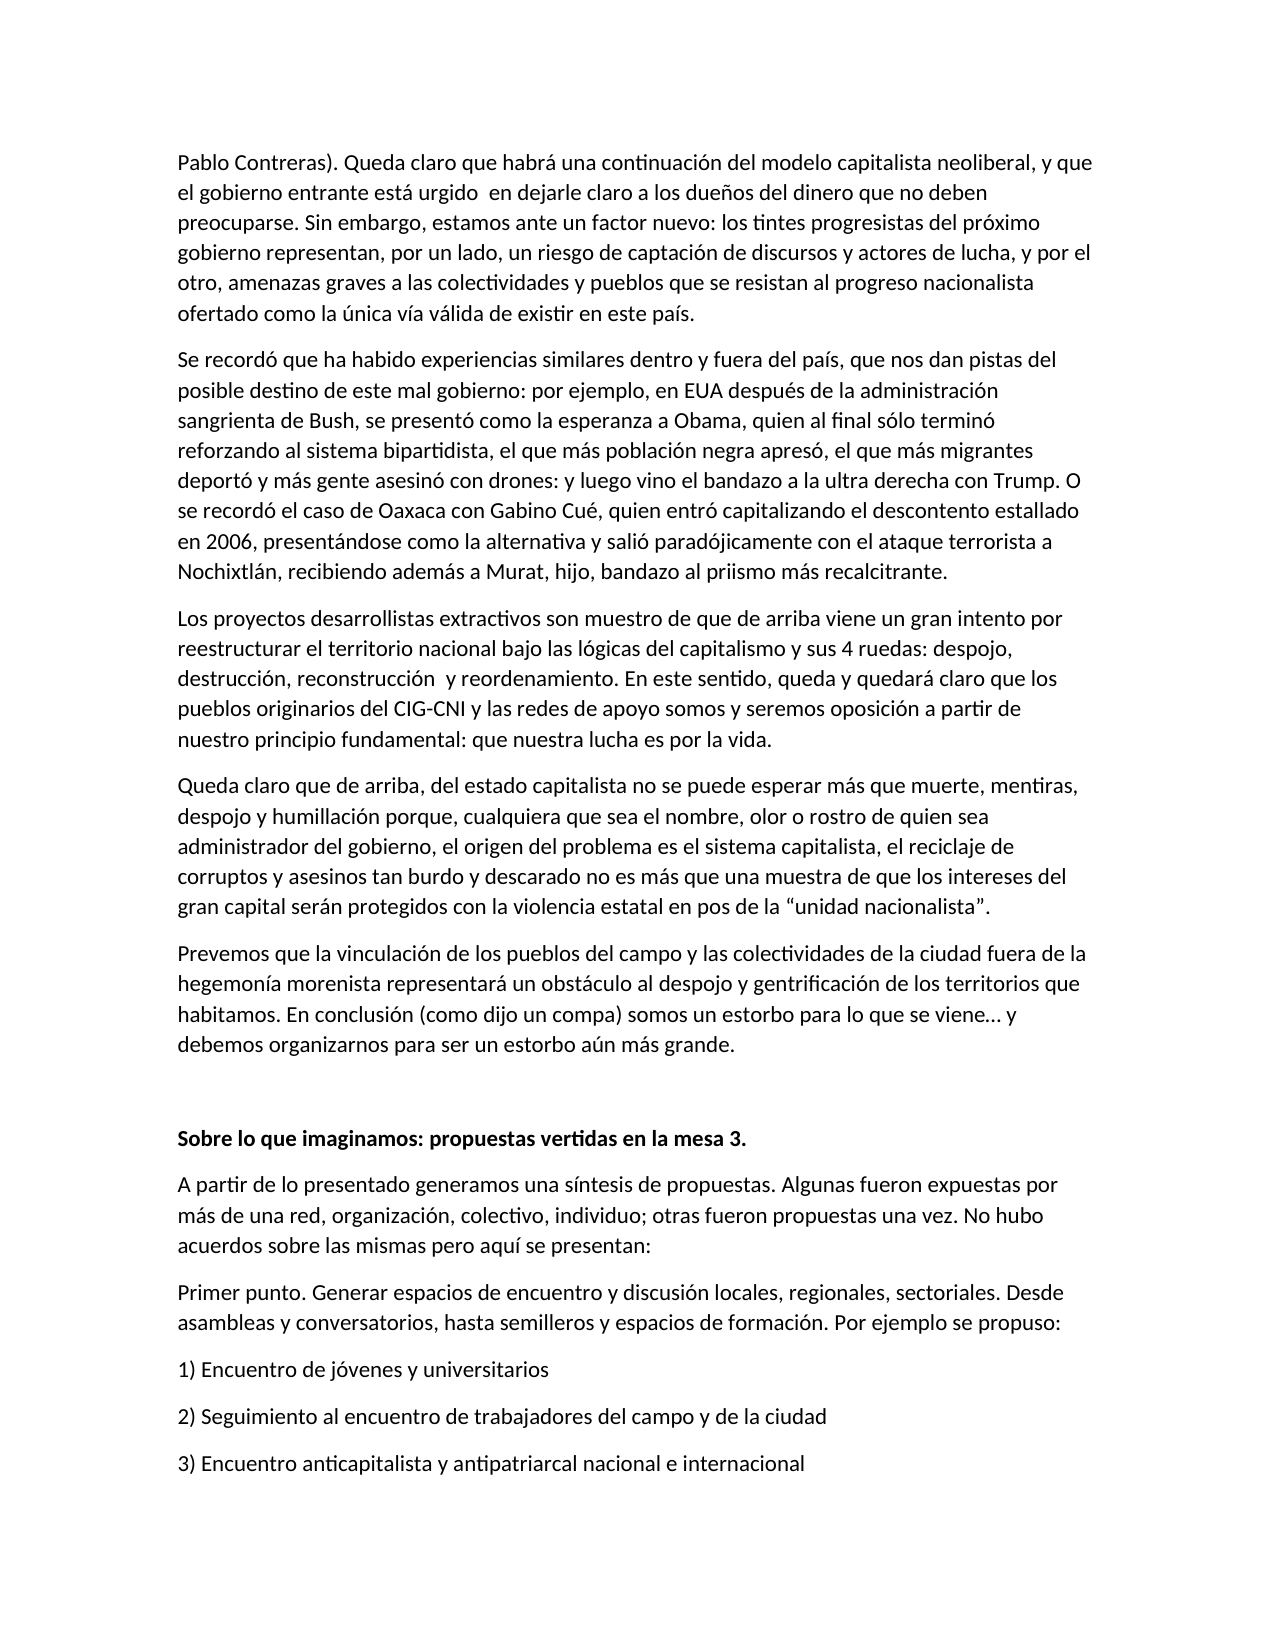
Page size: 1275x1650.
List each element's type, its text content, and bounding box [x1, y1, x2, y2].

text 3) Encuentro anticapitalista y antipatriarcal nacional e internacional [177, 1449, 1098, 1477]
text 2) Seguimiento al encuentro de trabajadores del campo y de la ciudad [177, 1402, 1098, 1430]
text Queda claro que de arriba, del estado capitalista no se puede esperar más que muerte, mentiras, despojo y humillación porque, cualquiera que sea el nombre, olor o rostro de quien sea administrador del gobierno, el origen del problema es el sistema capitalista, el reciclaje de corruptos y asesinos tan burdo y descarado no es más que una muestra de que los intereses del gran capital serán protegidos con la violencia estatal en pos de la “unidad nacionalista”. [177, 772, 1098, 920]
text Los proyectos desarrollistas extractivos son muestro de que de arriba viene un gran intento por reestructurar el territorio nacional bajo las lógicas del capitalismo y sus 4 ruedas: despojo, destrucción, reconstrucción y reordenamiento. En este sentido, queda y quedará claro que los pueblos originarios del CIG-CNI y las redes de apoyo somos y seremos oposición a partir de nuestro principio fundamental: que nuestra lucha es por la vida. [177, 604, 1098, 753]
text Prevemos que la vinculación de los pueblos del campo y las colectividades de la ciudad fuera de la hegemonía morenista representará un obstáculo al despojo y gentrificación de los territorios que habitamos. En conclusión (como dijo un compa) somos un estorbo para lo que se viene… y debemos organizarnos para ser un estorbo aún más grande. [177, 939, 1098, 1058]
text Sobre lo que imaginamos: propuestas vertidas en la mesa 3. [177, 1124, 1098, 1152]
text 1) Encuentro de jóvenes y universitarios [177, 1355, 1098, 1383]
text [177, 148, 1098, 327]
text A partir de lo presentado generamos una síntesis de propuestas. Algunas fueron expuestas por más de una red, organización, colectivo, individuo; otras fueron propuestas una vez. No hubo acuerdos sobre las mismas pero aquí se presentan: [177, 1171, 1098, 1259]
text Primer punto. Generar espacios de encuentro y discusión locales, regionales, sectoriales. Desde asambleas y conversatorios, hasta semilleros y espacios de formación. Por ejemplo se propuso: [177, 1278, 1098, 1336]
text Se recordó que ha habido experiencias similares dentro y fuera del país, que nos dan pistas del posible destino de este mal gobierno: por ejemplo, en EUA después de la administración sangrienta de Bush, se presentó como la esperanza a Obama, quien al final sólo terminó reforzando al sistema bipartidista, el que más población negra apresó, el que más migrantes deportó y más gente asesinó con drones: y luego vino el bandazo a la ultra derecha con Trump. O se recordó el caso de Oaxaca con Gabino Cué, quien entró capitalizando el descontento estallado en 2006, presentándose como la alternativa y salió paradójicamente con el ataque terrorista a Nochixtlán, recibiendo además a Murat, hijo, bandazo al priismo más recalcitrante. [177, 346, 1098, 585]
